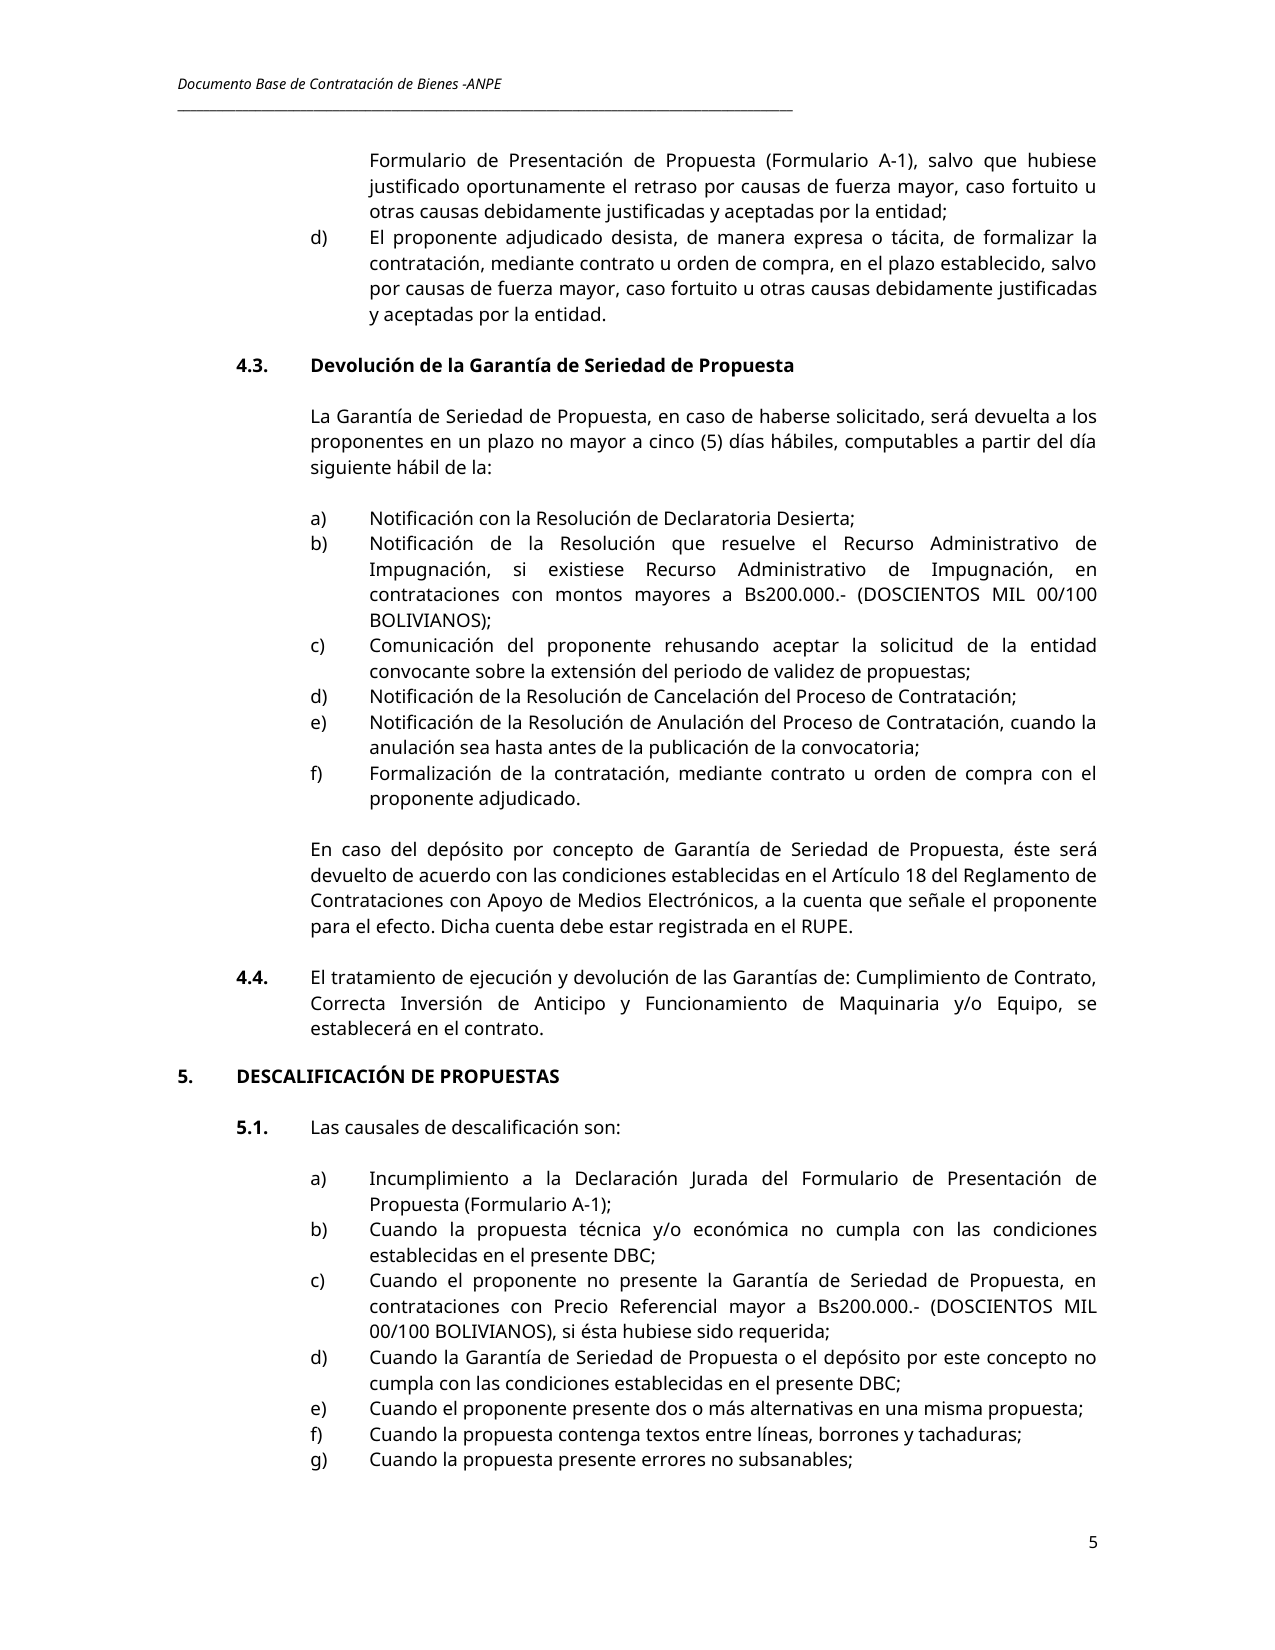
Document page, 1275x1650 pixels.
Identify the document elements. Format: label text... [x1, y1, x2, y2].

text La Garantía de Seriedad de Propuesta, en caso de haberse solicitado, será devuelta a los proponentes en un plazo no mayor a cinco (5) días hábiles, computables a partir del día siguiente hábil de la: [310, 403, 1098, 479]
list Cuando el proponente presente dos o más alternativas en una misma propuesta; [310, 1395, 1098, 1421]
list Cuando la propuesta técnica y/o económica no cumpla con las condiciones establecidas en el presente DBC; [310, 1217, 1098, 1268]
list Formalización de la contratación, mediante contrato u orden de compra con el proponente adjudicado. [310, 760, 1098, 811]
subtitle DESCALIFICACIÓN DE PROPUESTAS [177, 1064, 1098, 1089]
list Incumplimiento a la Declaración Jurada del Formulario de Presentación de Propuesta (Formulario A-1); [310, 1166, 1098, 1217]
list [310, 148, 1098, 224]
list Comunicación del proponente rehusando aceptar la solicitud de la entidad convocante sobre la extensión del periodo de validez de propuestas; [310, 633, 1098, 684]
list Cuando la propuesta presente errores no subsanables; [310, 1446, 1098, 1472]
list Notificación de la Resolución de Cancelación del Proceso de Contratación; [310, 684, 1098, 709]
list Notificación de la Resolución de Anulación del Proceso de Contratación, cuando la anulación sea hasta antes de la publicación de la convocatoria; [310, 709, 1098, 760]
list Notificación con la Resolución de Declaratoria Desierta; [310, 505, 1098, 531]
subtitle Devolución de la Garantía de Seriedad de Propuesta [236, 352, 1098, 377]
list Notificación de la Resolución que resuelve el Recurso Administrativo de Impugnación, si existiese Recurso Administrativo de Impugnación, en contrataciones con montos mayores a Bs200.000.- (DOSCIENTOS MIL 00/100 BOLIVIANOS); [310, 531, 1098, 633]
subtitle El tratamiento de ejecución y devolución de las Garantías de: Cumplimiento de Contrato, Correcta Inversión de Anticipo y Funcionamiento de Maquinaria y/o Equipo, se establecerá en el contrato. [236, 964, 1098, 1041]
subtitle Las causales de descalificación son: [236, 1115, 1098, 1140]
text En caso del depósito por concepto de Garantía de Seriedad de Propuesta, éste será devuelto de acuerdo con las condiciones establecidas en el Artículo 18 del Reglamento de Contrataciones con Apoyo de Medios Electrónicos, a la cuenta que señale el proponente para el efecto. Dicha cuenta debe estar registrada en el RUPE. [310, 837, 1098, 939]
list El proponente adjudicado desista, de manera expresa o tácita, de formalizar la contratación, mediante contrato u orden de compra, en el plazo establecido, salvo por causas de fuerza mayor, caso fortuito u otras causas debidamente justificadas y aceptadas por la entidad. [310, 224, 1098, 326]
list Cuando el proponente no presente la Garantía de Seriedad de Propuesta, en contrataciones con Precio Referencial mayor a Bs200.000.- (DOSCIENTOS MIL 00/100 BOLIVIANOS), si ésta hubiese sido requerida; [310, 1268, 1098, 1344]
list Cuando la propuesta contenga textos entre líneas, borrones y tachaduras; [310, 1421, 1098, 1446]
list Cuando la Garantía de Seriedad de Propuesta o el depósito por este concepto no cumpla con las condiciones establecidas en el presente DBC; [310, 1344, 1098, 1395]
